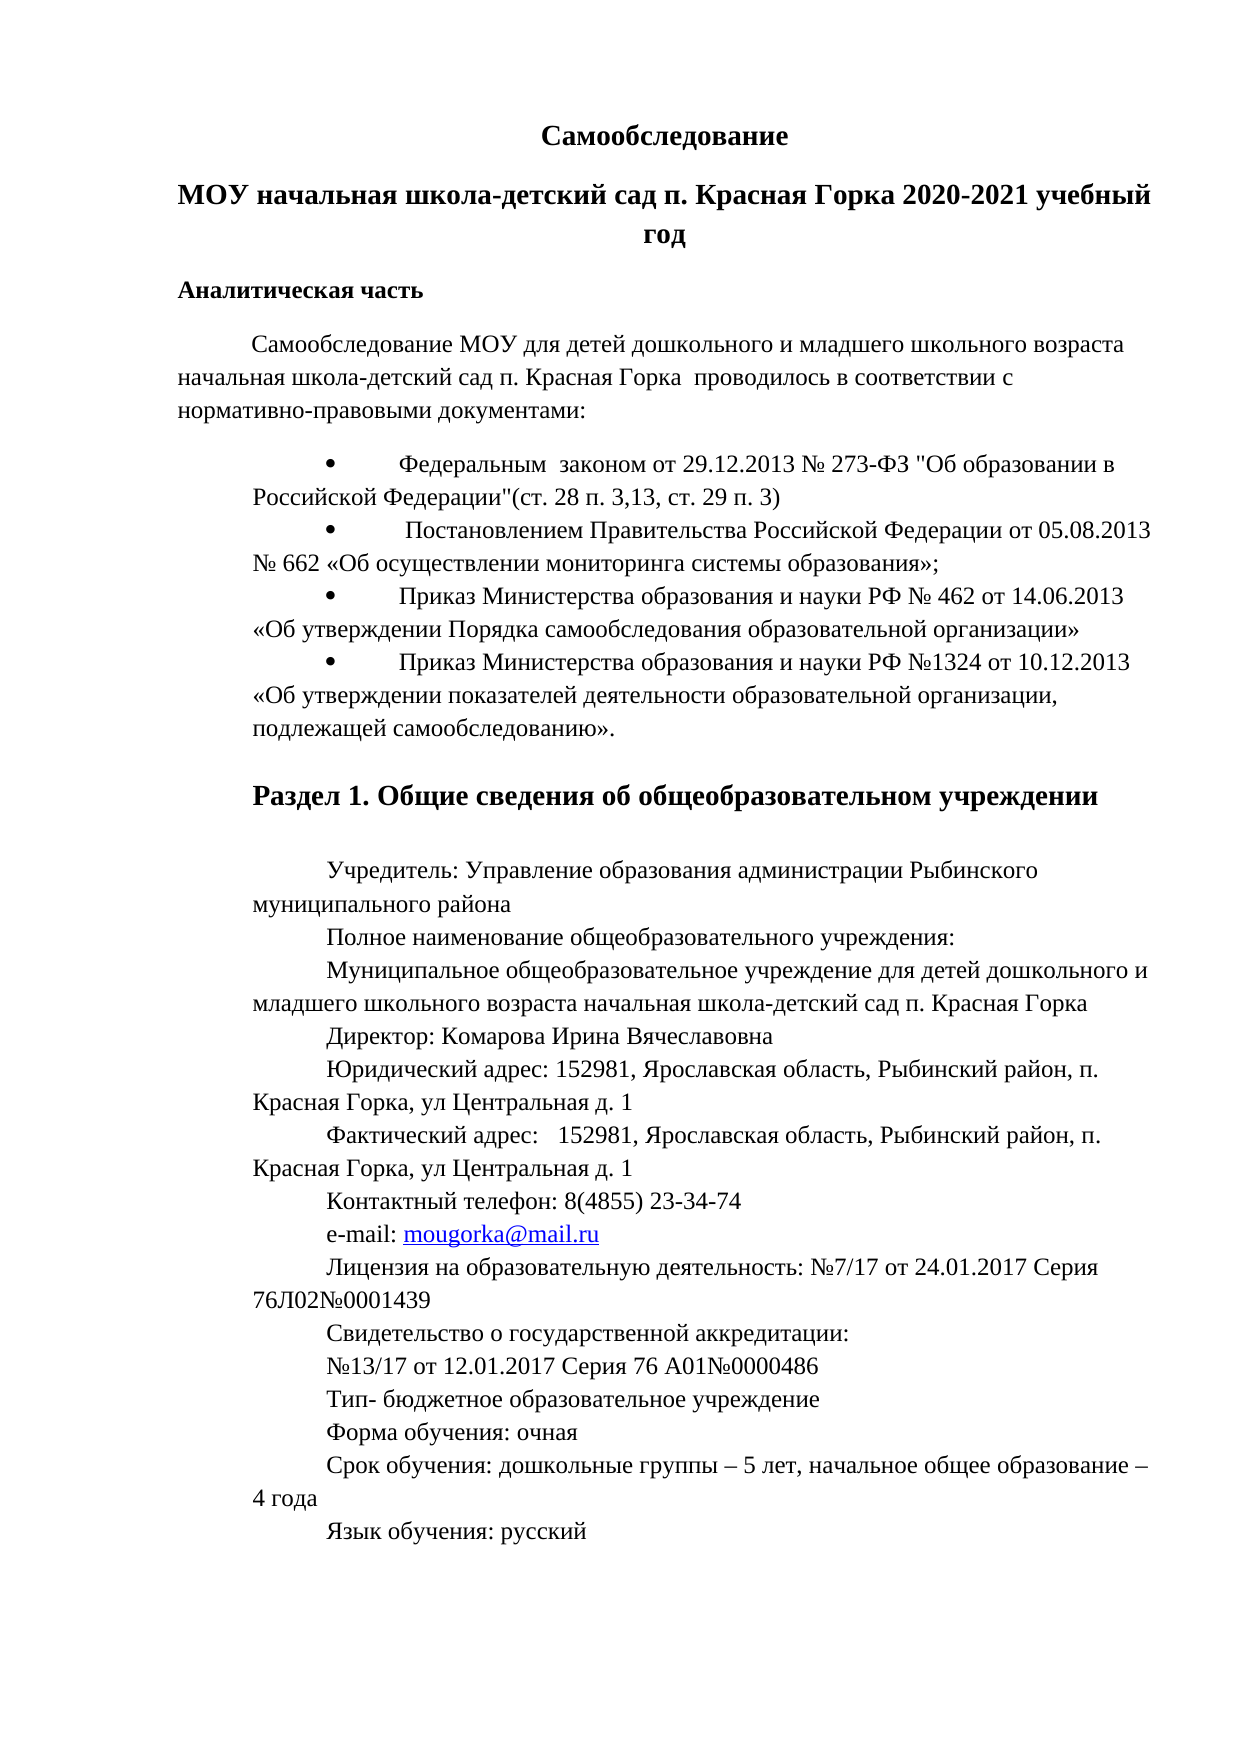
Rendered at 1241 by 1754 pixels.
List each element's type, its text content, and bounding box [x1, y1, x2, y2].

list Раздел 1. Общие сведения об общеобразовательном учреждении [252, 778, 1152, 812]
list Тип- бюджетное образовательное учреждение [252, 1384, 1152, 1413]
list Свидетельство о государственной аккредитации: [252, 1318, 1152, 1347]
text Самообследование [177, 118, 1152, 152]
list Контактный телефон: 8(4855) 23-34-74 [252, 1186, 1152, 1214]
list e-mail: mougorka@mail.ru [252, 1219, 1152, 1248]
list Юридический адрес: 152981, Ярославская область, Рыбинский район, п. Красная Горка, ул Центральная д. 1 [252, 1054, 1152, 1116]
list Учредитель: Управление образования администрации Рыбинского муниципального района [252, 856, 1152, 917]
list Язык обучения: русский [252, 1516, 1152, 1545]
list Муниципальное общеобразовательное учреждение для детей дошкольного и младшего школьного возраста начальная школа-детский сад п. Красная Горка [252, 955, 1152, 1016]
text Самообследование МОУ для детей дошкольного и младшего школьного возраста начальная школа-детский сад п. Красная Горка проводилось в соответствии с нормативно-правовыми документами: [177, 329, 1152, 424]
list Фактический адрес: 152981, Ярославская область, Рыбинский район, п. Красная Горка, ул Центральная д. 1 [252, 1120, 1152, 1182]
text Аналитическая часть [177, 275, 1152, 304]
text МОУ начальная школа-детский сад п. Красная Горка 2020-2021 учебный год [177, 177, 1152, 249]
list Приказ Министерства образования и науки РФ № 462 от 14.06.2013 «Об утверждении Порядка самообследования образовательной организации» [252, 581, 1152, 643]
list Форма обучения: очная [252, 1417, 1152, 1446]
list Постановлением Правительства Российской Федерации от 05.08.2013 № 662 «Об осуществлении мониторинга системы образования»; [252, 515, 1152, 577]
list Срок обучения: дошкольные группы – 5 лет, начальное общее образование – 4 года [252, 1450, 1152, 1512]
list Лицензия на образовательную деятельность: №7/17 от 24.01.2017 Серия 76Л02№0001439 [252, 1252, 1152, 1314]
list Полное наименование общеобразовательного учреждения: [252, 922, 1152, 950]
list Приказ Министерства образования и науки РФ №1324 от 10.12.2013 «Об утверждении показателей деятельности образовательной организации, подлежащей самообследованию». [252, 647, 1152, 742]
list №13/17 от 12.01.2017 Серия 76 А01№0000486 [252, 1351, 1152, 1380]
list Директор: Комарова Ирина Вячеславовна [252, 1021, 1152, 1049]
list Федеральным законом от 29.12.2013 № 273-ФЗ "Об образовании в Российской Федерации"(ст. 28 п. 3,13, ст. 29 п. 3) [252, 449, 1152, 511]
